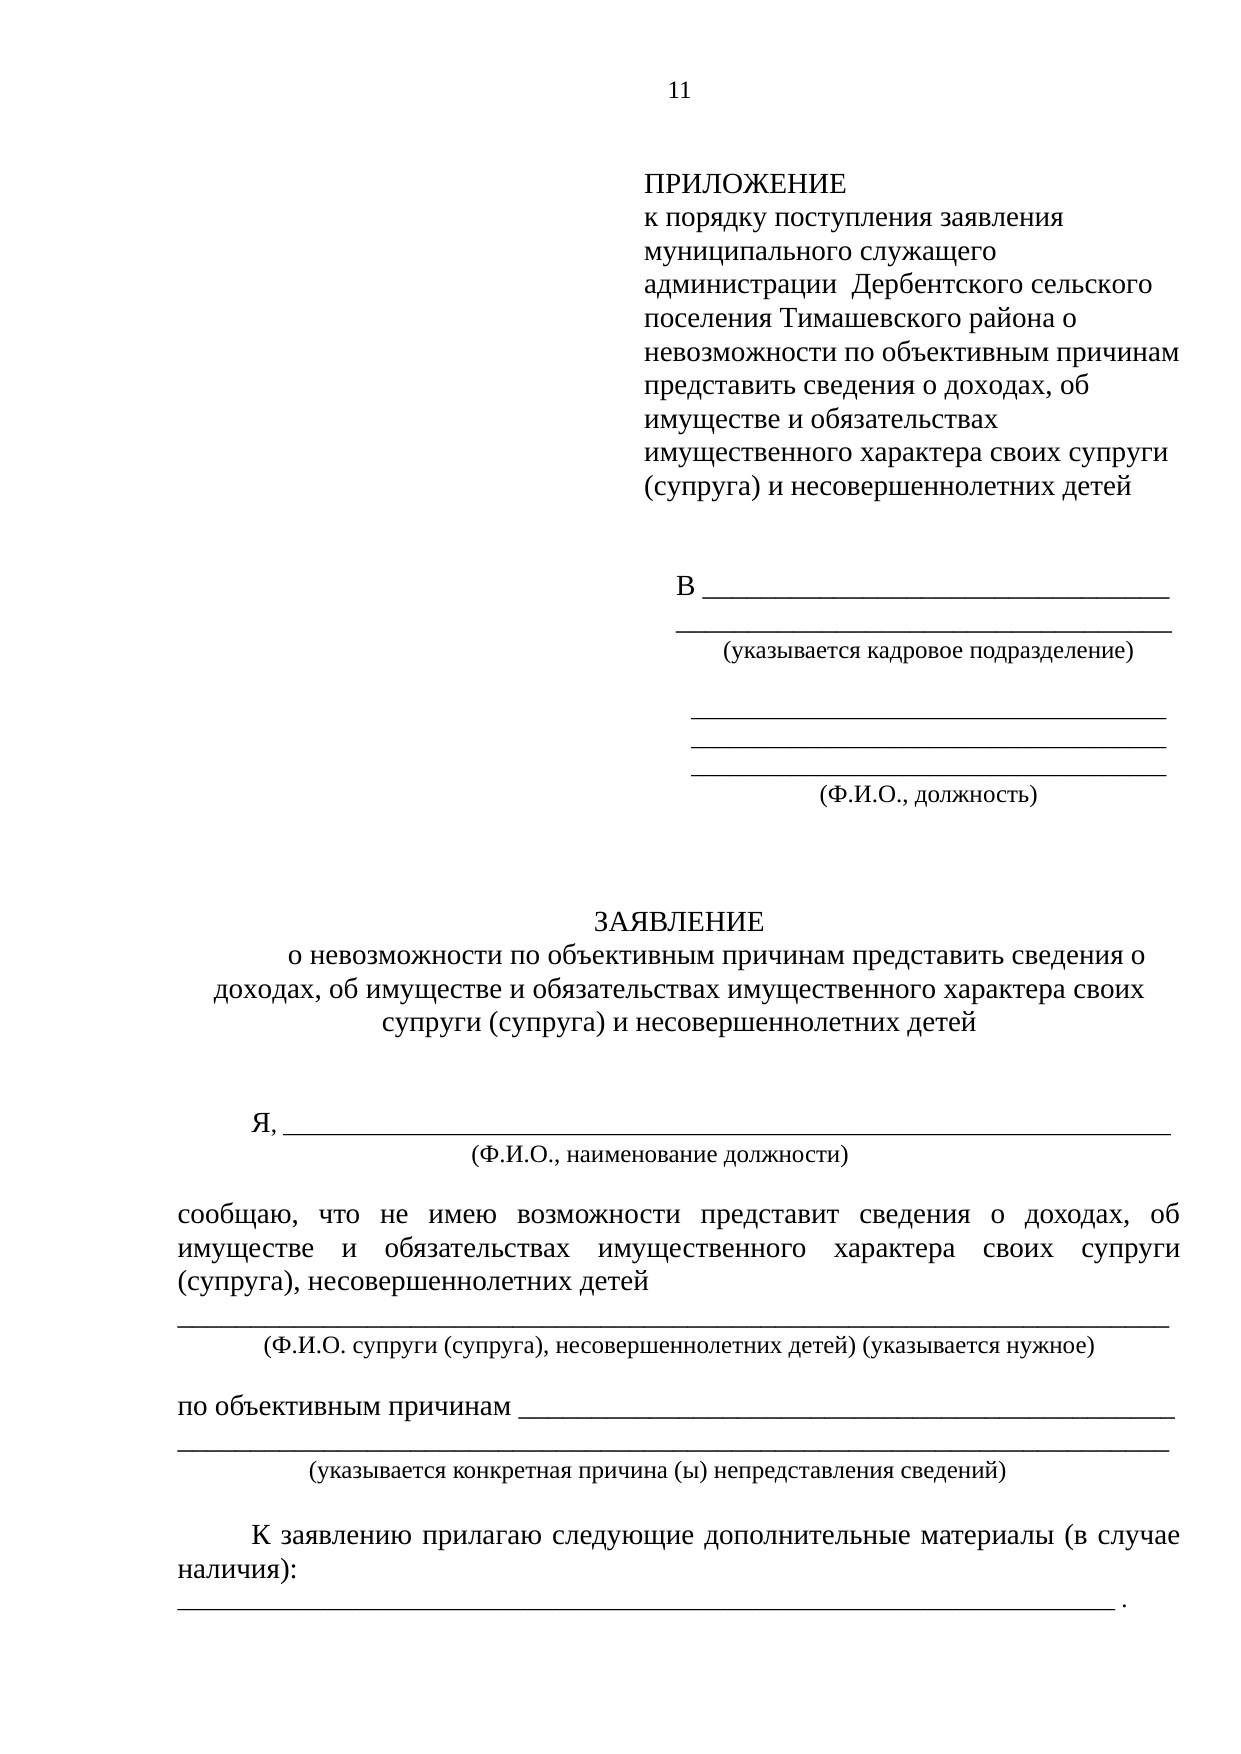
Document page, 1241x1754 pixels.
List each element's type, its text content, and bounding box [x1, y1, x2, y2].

text (Ф.И.О., наименование должности) [177, 1139, 1181, 1167]
text ЗАЯВЛЕНИЕ [177, 904, 1181, 937]
text (Ф.И.О. супруги (супруга), несовершеннолетних детей) (указывается нужное) [177, 1330, 1181, 1359]
text ____________________________________________________________________ [177, 1297, 1181, 1330]
text Я, _______________________________________________________________________ [177, 1105, 1181, 1139]
text К заявлению прилагаю следующие дополнительные материалы (в случае наличия): [177, 1517, 1181, 1584]
text (указывается конкретная причина (ы) непредставления сведений) [177, 1455, 1181, 1484]
text ____________________________________________________________________ [177, 1421, 1181, 1455]
table_header В ________________________________ __________________________________ (указывается кадровое подразделение) ______________________________________ ______________________________________ ______________________________________ (Ф.И.О., должность) [665, 569, 1192, 837]
text ПРИЛОЖЕНИЕ [644, 166, 1181, 199]
text ___________________________________________________________________________ . [177, 1584, 1181, 1613]
text о невозможности по объективным причинам представить сведения о доходах, об имуществе и обязательствах имущественного характера своих супруги (супруга) и несовершеннолетних детей [177, 937, 1181, 1038]
text к порядку поступления заявления муниципального служащего администрации Дербентского сельского поселения Тимашевского района о невозможности по объективным причинам представить сведения о доходах, об имуществе и обязательствах имущественного характера своих супруги (супруга) и несовершеннолетних детей [644, 199, 1181, 501]
text по объективным причинам _____________________________________________ [177, 1388, 1181, 1421]
text сообщаю, что не имею возможности представит сведения о доходах, об имуществе и обязательствах имущественного характера своих супруги (супруга), несовершеннолетних детей [177, 1196, 1181, 1297]
